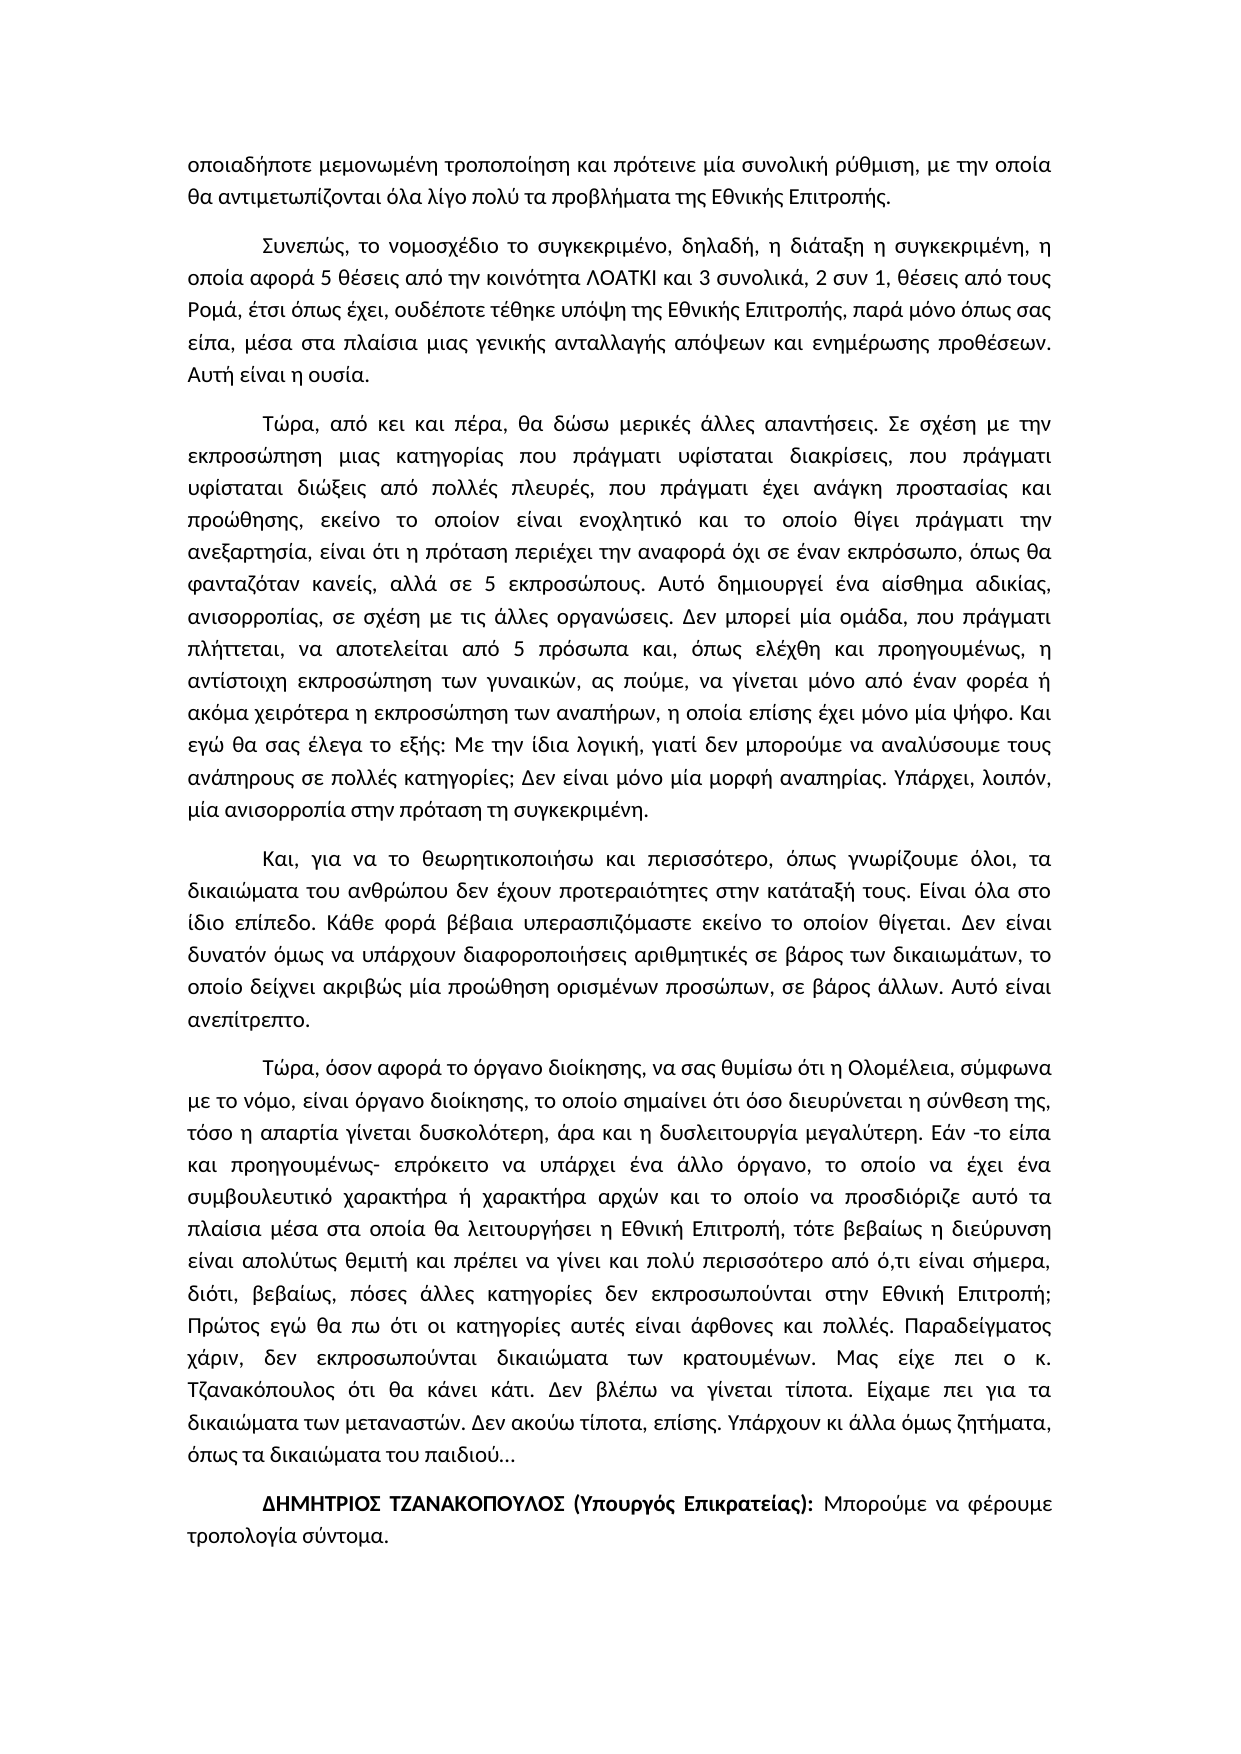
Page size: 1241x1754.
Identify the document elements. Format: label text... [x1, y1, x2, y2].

text Και, για να το θεωρητικοποιήσω και περισσότερο, όπως γνωρίζουμε όλοι, τα δικαιώματα του ανθρώπου δεν έχουν προτεραιότητες στην κατάταξή τους. Είναι όλα στο ίδιο επίπεδο. Κάθε φορά βέβαια υπερασπιζόμαστε εκείνο το οποίον θίγεται. Δεν είναι δυνατόν όμως να υπάρχουν διαφοροποιήσεις αριθμητικές σε βάρος των δικαιωμάτων, το οποίο δείχνει ακριβώς μία προώθηση ορισμένων προσώπων, σε βάρος άλλων. Αυτό είναι ανεπίτρεπτο. [187, 844, 1053, 1033]
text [187, 150, 1053, 210]
text Τώρα, όσον αφορά το όργανο διοίκησης, να σας θυμίσω ότι η Ολομέλεια, σύμφωνα με το νόμο, είναι όργανο διοίκησης, το οποίο σημαίνει ότι όσο διευρύνεται η σύνθεση της, τόσο η απαρτία γίνεται δυσκολότερη, άρα και η δυσλειτουργία μεγαλύτερη. Εάν -το είπα και προηγουμένως- επρόκειτο να υπάρχει ένα άλλο όργανο, το οποίο να έχει ένα συμβουλευτικό χαρακτήρα ή χαρακτήρα αρχών και το οποίο να προσδιόριζε αυτό τα πλαίσια μέσα στα οποία θα λειτουργήσει η Εθνική Επιτροπή, τότε βεβαίως η διεύρυνση είναι απολύτως θεμιτή και πρέπει να γίνει και πολύ περισσότερο από ό,τι είναι σήμερα, διότι, βεβαίως, πόσες άλλες κατηγορίες δεν εκπροσωπούνται στην Εθνική Επιτροπή; Πρώτος εγώ θα πω ότι οι κατηγορίες αυτές είναι άφθονες και πολλές. Παραδείγματος χάριν, δεν εκπροσωπούνται δικαιώματα των κρατουμένων. Μας είχε πει ο κ. Τζανακόπουλος ότι θα κάνει κάτι. Δεν βλέπω να γίνεται τίποτα. Είχαμε πει για τα δικαιώματα των μεταναστών. Δεν ακούω τίποτα, επίσης. Υπάρχουν κι άλλα όμως ζητήματα, όπως τα δικαιώματα του παιδιού… [187, 1053, 1053, 1468]
text ΔΗΜΗΤΡΙΟΣ ΤΖΑΝΑΚΟΠΟΥΛΟΣ (Υπουργός Επικρατείας): Μπορούμε να φέρουμε τροπολογία σύντομα. [187, 1489, 1053, 1549]
text Συνεπώς, το νομοσχέδιο το συγκεκριμένο, δηλαδή, η διάταξη η συγκεκριμένη, η οποία αφορά 5 θέσεις από την κοινότητα ΛΟΑΤΚΙ και 3 συνολικά, 2 συν 1, θέσεις από τους Ρομά, έτσι όπως έχει, ουδέποτε τέθηκε υπόψη της Εθνικής Επιτροπής, παρά μόνο όπως σας είπα, μέσα στα πλαίσια μιας γενικής ανταλλαγής απόψεων και ενημέρωσης προθέσεων. Αυτή είναι η ουσία. [187, 231, 1053, 388]
text Τώρα, από κει και πέρα, θα δώσω μερικές άλλες απαντήσεις. Σε σχέση με την εκπροσώπηση μιας κατηγορίας που πράγματι υφίσταται διακρίσεις, που πράγματι υφίσταται διώξεις από πολλές πλευρές, που πράγματι έχει ανάγκη προστασίας και προώθησης, εκείνο το οποίον είναι ενοχλητικό και το οποίο θίγει πράγματι την ανεξαρτησία, είναι ότι η πρόταση περιέχει την αναφορά όχι σε έναν εκπρόσωπο, όπως θα φανταζόταν κανείς, αλλά σε 5 εκπροσώπους. Αυτό δημιουργεί ένα αίσθημα αδικίας, ανισορροπίας, σε σχέση με τις άλλες οργανώσεις. Δεν μπορεί μία ομάδα, που πράγματι πλήττεται, να αποτελείται από 5 πρόσωπα και, όπως ελέχθη και προηγουμένως, η αντίστοιχη εκπροσώπηση των γυναικών, ας πούμε, να γίνεται μόνο από έναν φορέα ή ακόμα χειρότερα η εκπροσώπηση των αναπήρων, η οποία επίσης έχει μόνο μία ψήφο. Και εγώ θα σας έλεγα το εξής: Με την ίδια λογική, γιατί δεν μπορούμε να αναλύσουμε τους ανάπηρους σε πολλές κατηγορίες; Δεν είναι μόνο μία μορφή αναπηρίας. Υπάρχει, λοιπόν, μία ανισορροπία στην πρόταση τη συγκεκριμένη. [187, 409, 1053, 823]
